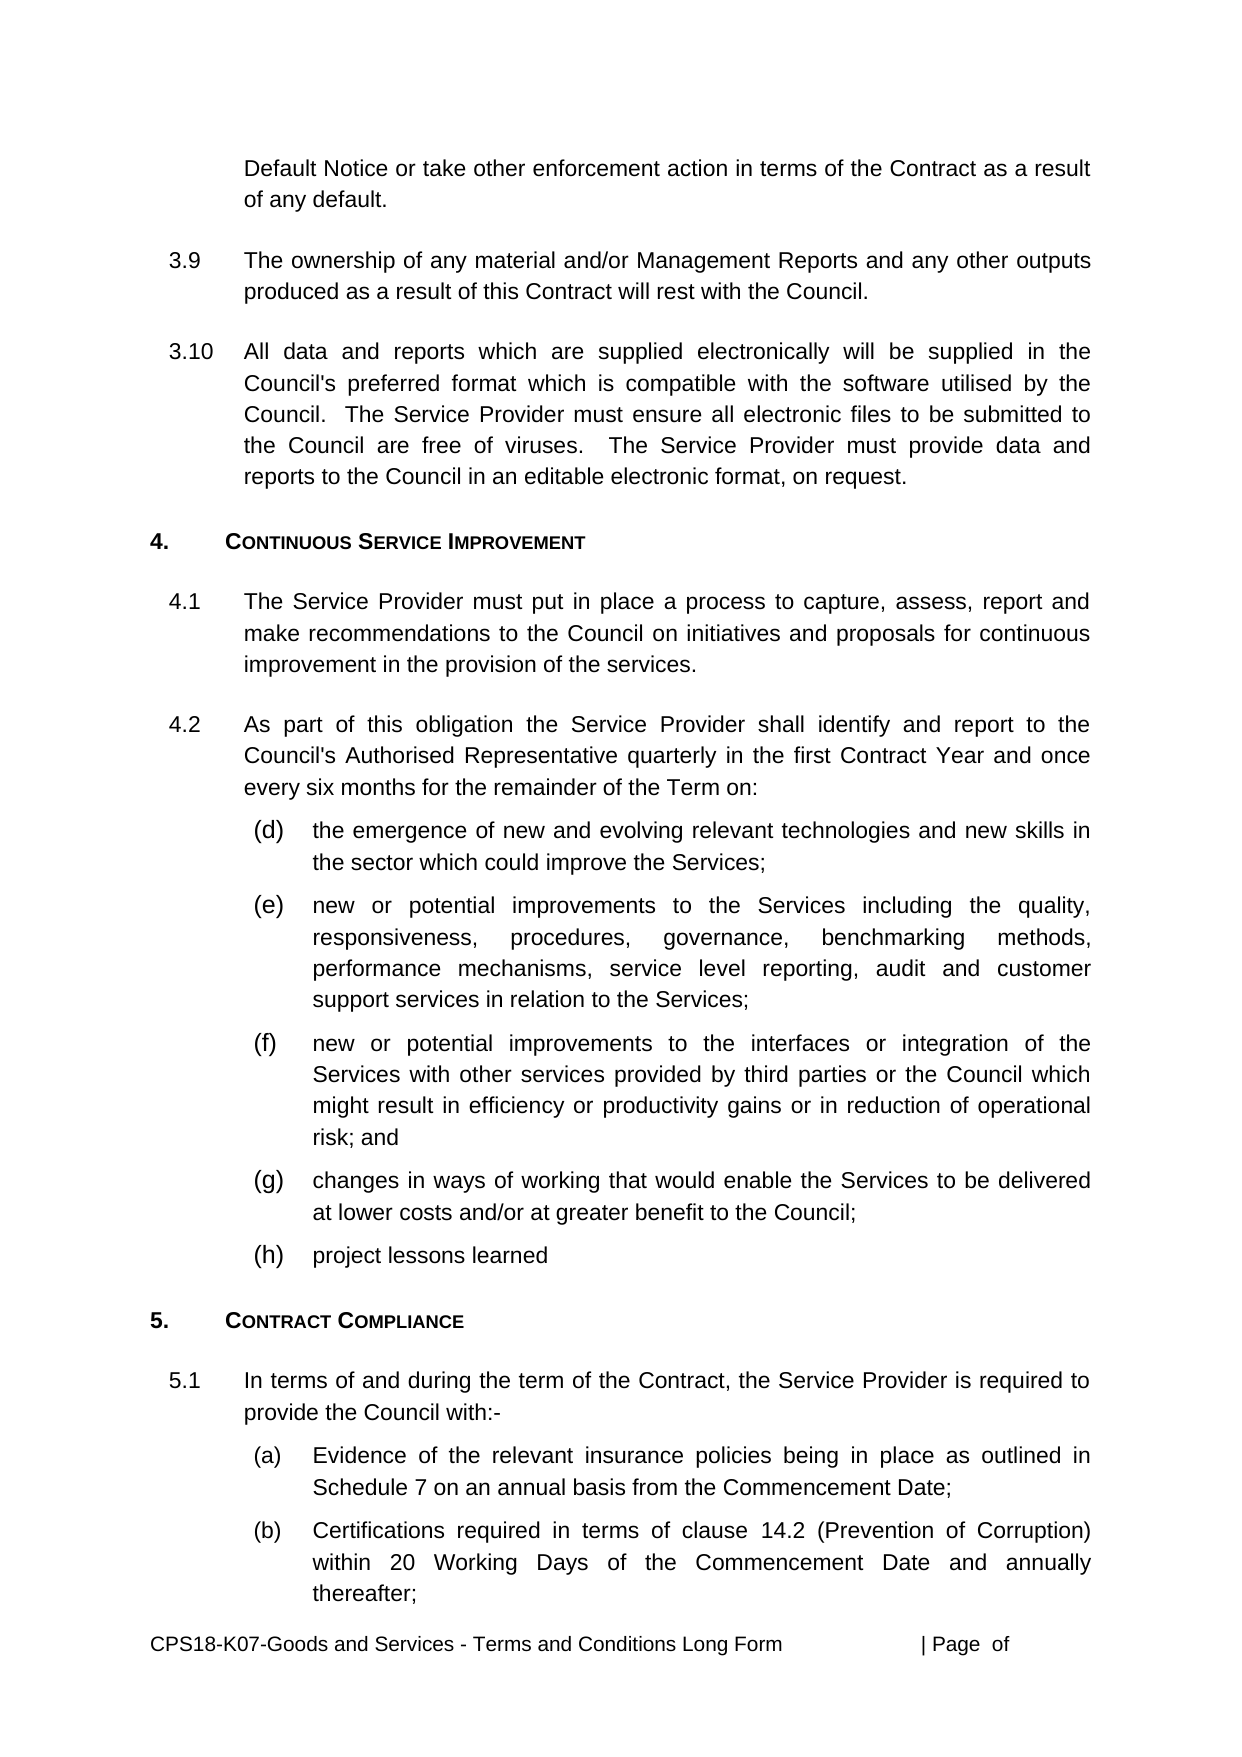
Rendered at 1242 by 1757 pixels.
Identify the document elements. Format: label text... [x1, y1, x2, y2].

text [169, 150, 1092, 212]
subtitle changes in ways of working that would enable the Services to be delivered at lower costs and/or at greater benefit to the Council; [253, 1162, 1092, 1225]
text Continuous Service Improvement [150, 523, 1092, 554]
subtitle new or potential improvements to the interfaces or integration of the Services with other services provided by third parties or the Council which might result in efficiency or productivity gains or in reduction of operational risk; and [253, 1025, 1092, 1150]
subtitle new or potential improvements to the Services including the quality, responsiveness, procedures, governance, benchmarking methods, performance mechanisms, service level reporting, audit and customer support services in relation to the Services; [253, 887, 1092, 1012]
text As part of this obligation the Service Provider shall identify and report to the Council's Authorised Representative quarterly in the first Contract Year and once every six months for the remainder of the Term on: [169, 706, 1092, 800]
text The Service Provider must put in place a process to capture, assess, report and make recommendations to the Council on initiatives and proposals for continuous improvement in the provision of the services. [169, 583, 1092, 677]
text Certifications required in terms of clause 14.2 (Prevention of Corruption) within 20 Working Days of the Commencement Date and annually thereafter; [253, 1512, 1092, 1606]
text Evidence of the relevant insurance policies being in place as outlined in Schedule 7 on an annual basis from the Commencement Date; [253, 1437, 1092, 1500]
text In terms of and during the term of the Contract, the Service Provider is required to provide the Council with:- [169, 1362, 1092, 1425]
text The ownership of any material and/or Management Reports and any other outputs produced as a result of this Contract will rest with the Council. [169, 242, 1092, 304]
text Contract Compliance [150, 1302, 1092, 1333]
subtitle the emergence of new and evolving relevant technologies and new skills in the sector which could improve the Services; [253, 812, 1092, 875]
subtitle project lessons learned [253, 1237, 1092, 1269]
text All data and reports which are supplied electronically will be supplied in the Council's preferred format which is compatible with the software utilised by the Council. The Service Provider must ensure all electronic files to be submitted to the Council are free of viruses. The Service Provider must provide data and reports to the Council in an editable electronic format, on request. [169, 333, 1092, 489]
